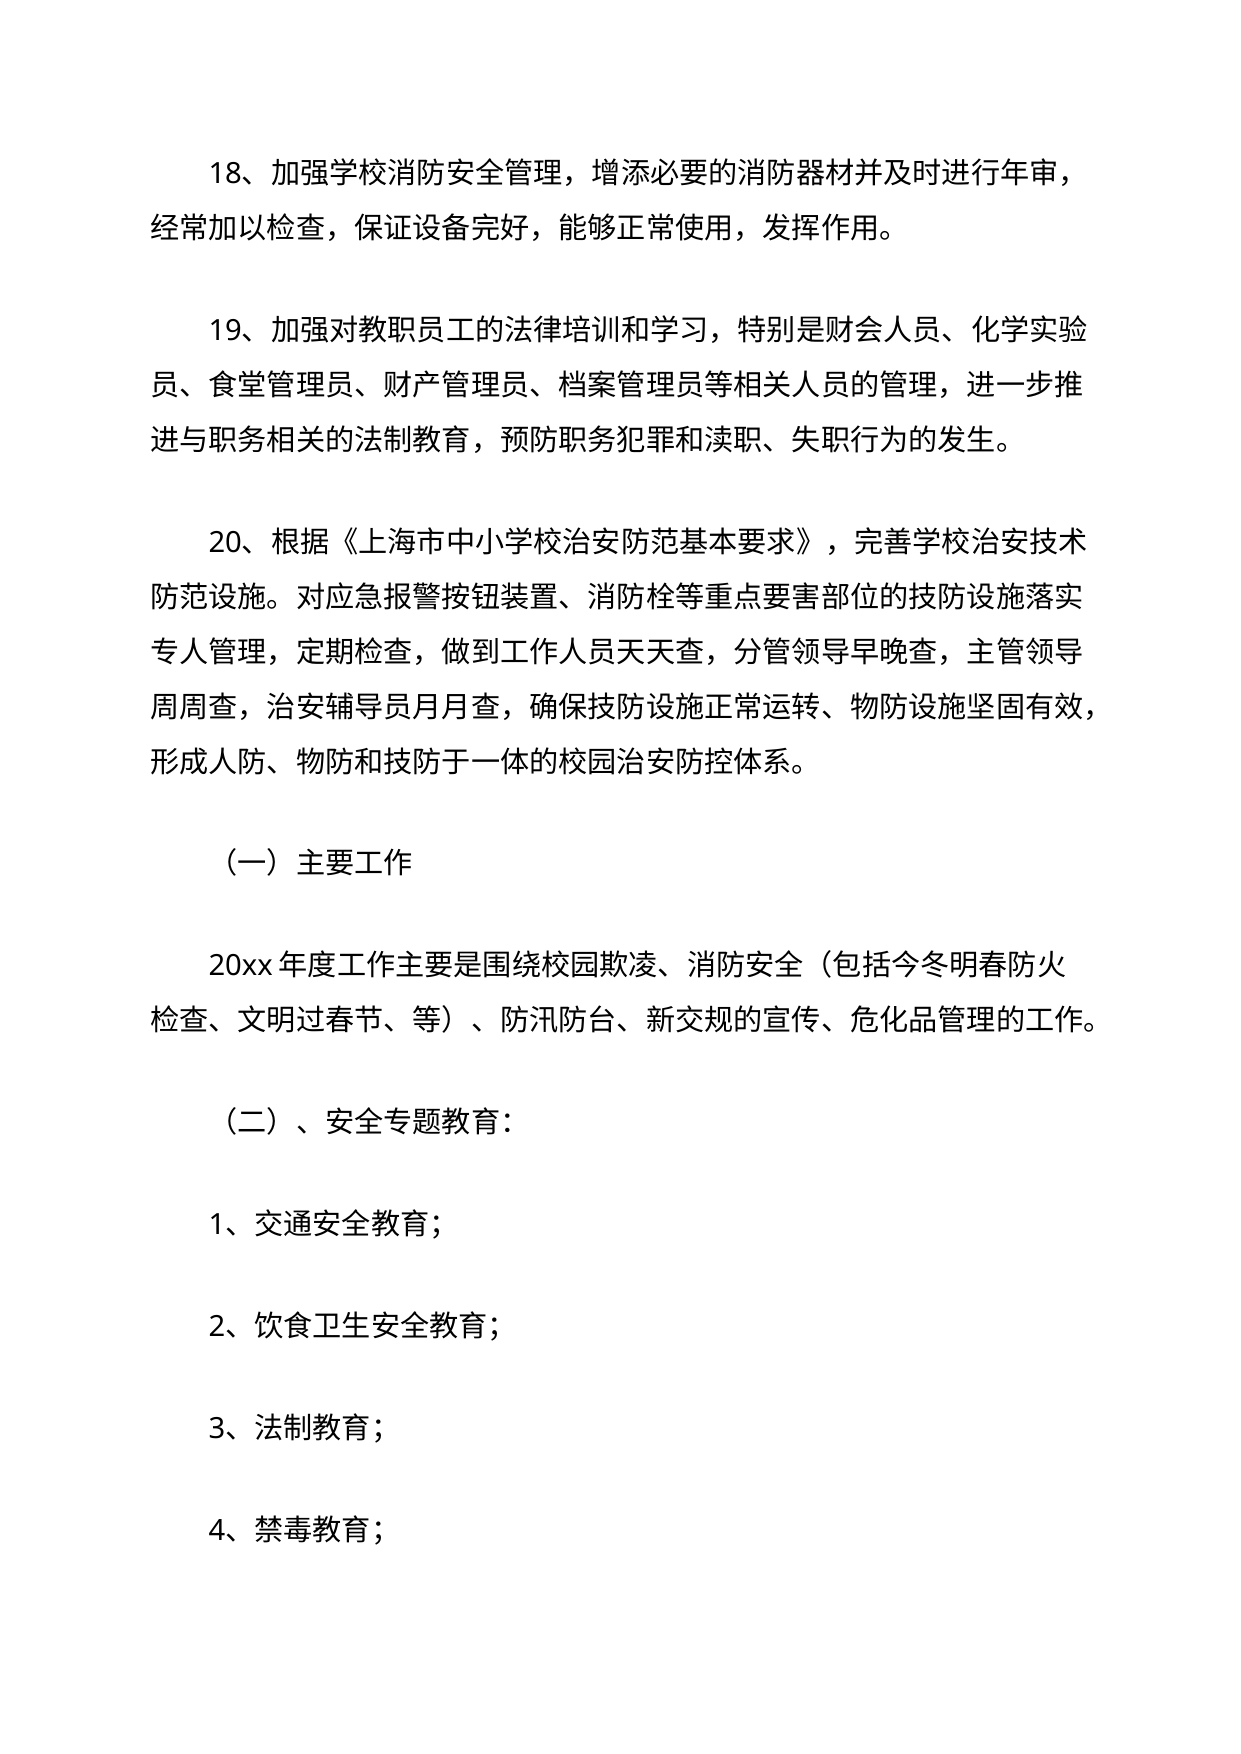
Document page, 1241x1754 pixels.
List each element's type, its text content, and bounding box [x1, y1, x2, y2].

text 18、加强学校消防安全管理，增添必要的消防器材并及时进行年审，经常加以检查，保证设备完好，能够正常使用，发挥作用。 [150, 150, 1090, 247]
text 19、加强对教职员工的法律培训和学习，特别是财会人员、化学实验员、食堂管理员、财产管理员、档案管理员等相关人员的管理，进一步推进与职务相关的法制教育，预防职务犯罪和渎职、失职行为的发生。 [150, 307, 1090, 459]
text 3、法制教育； [150, 1404, 1090, 1447]
text 1、交通安全教育； [150, 1200, 1090, 1243]
text 20、根据《上海市中小学校治安防范基本要求》，完善学校治安技术防范设施。对应急报警按钮装置、消防栓等重点要害部位的技防设施落实专人管理，定期检查，做到工作人员天天查，分管领导早晚查，主管领导周周查，治安辅导员月月查，确保技防设施正常运转、物防设施坚固有效，形成人防、物防和技防于一体的校园治安防控体系。 [150, 518, 1090, 780]
text 20xx年度工作主要是围绕校园欺凌、消防安全（包括今冬明春防火检查、文明过春节、等）、防汛防台、新交规的宣传、危化品管理的工作。 [150, 942, 1090, 1039]
text 2、饮食卫生安全教育； [150, 1302, 1090, 1344]
text （二）、安全专题教育： [150, 1098, 1090, 1141]
text 4、禁毒教育； [150, 1506, 1090, 1548]
text （一）主要工作 [150, 840, 1090, 882]
